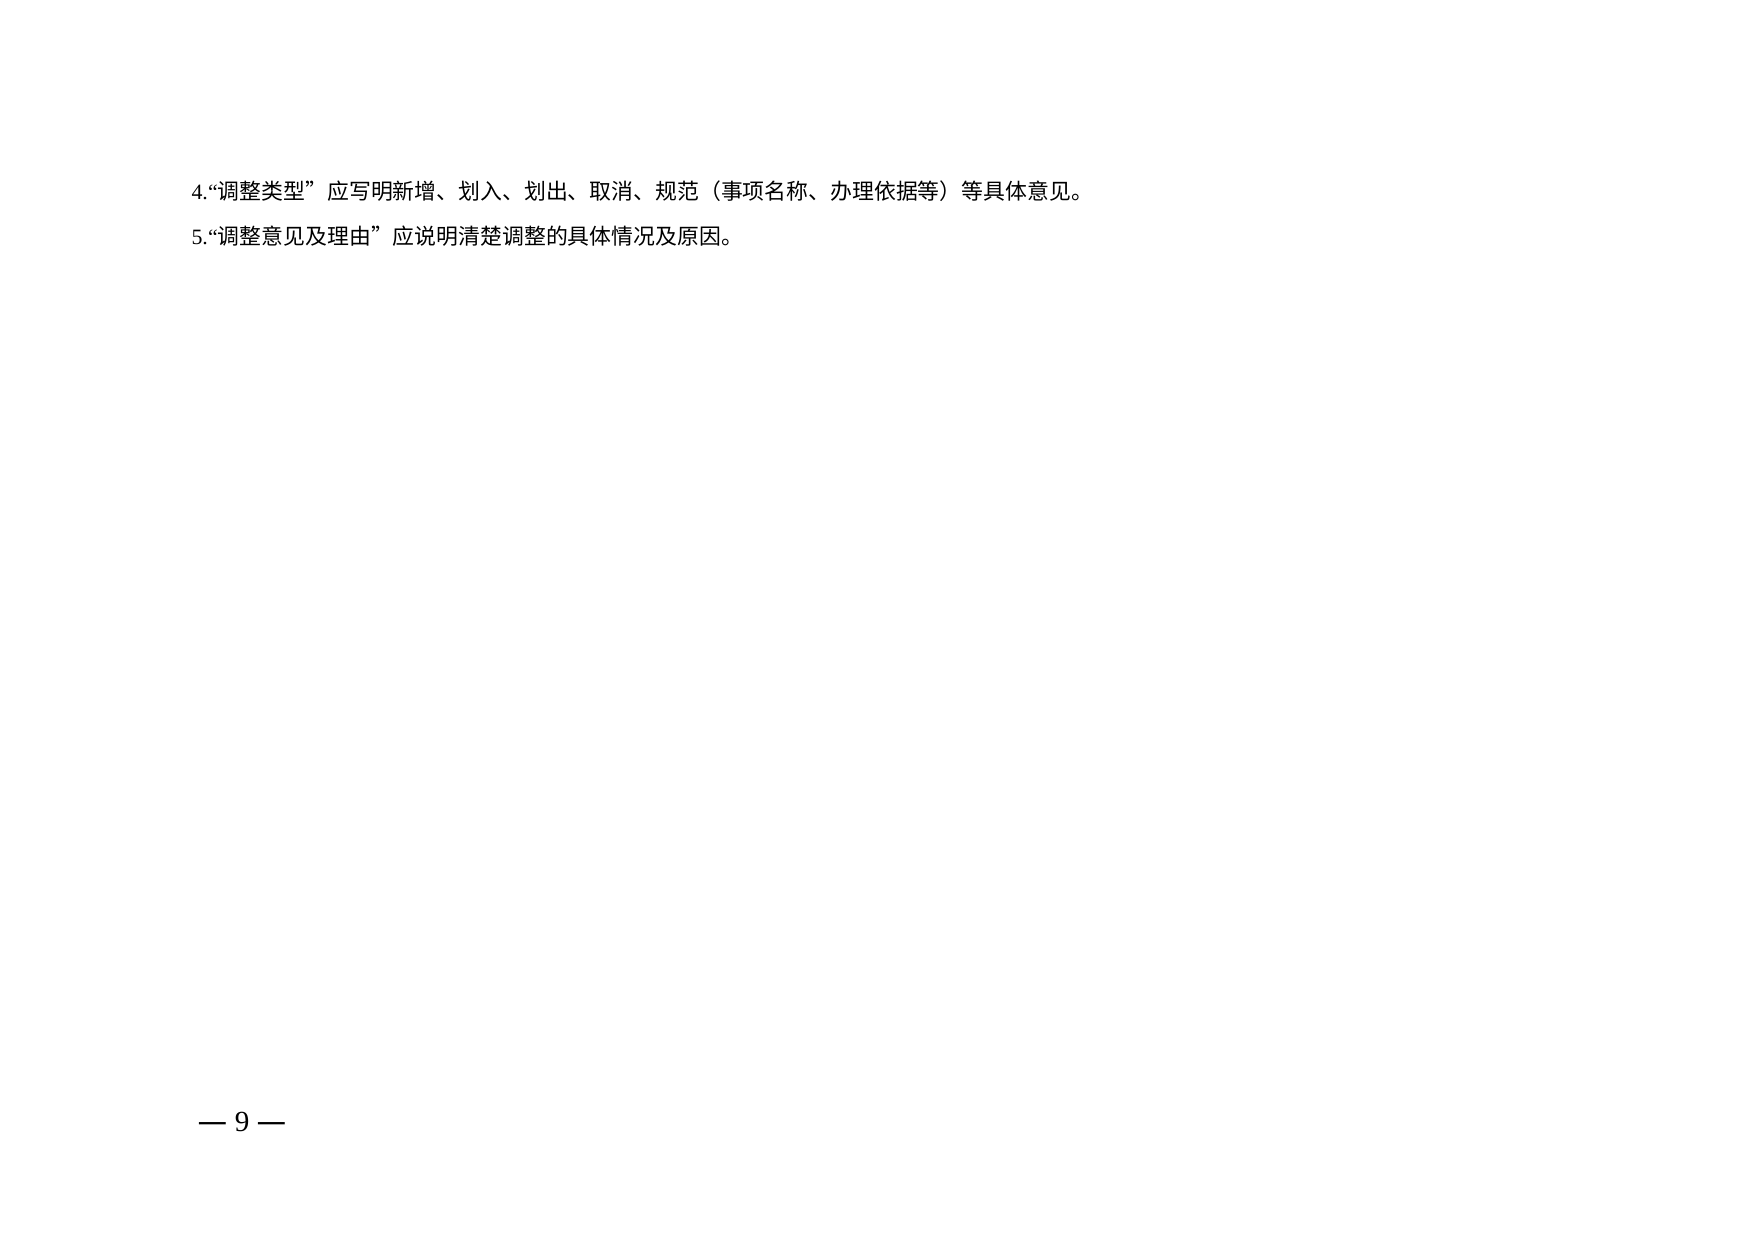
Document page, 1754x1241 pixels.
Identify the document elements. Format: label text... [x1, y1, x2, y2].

text 4.“调整类型”应写明新增、划入、划出、取消、规范（事项名称、办理依据等）等具体意见。 [148, 167, 1606, 212]
text 5.“调整意见及理由”应说明清楚调整的具体情况及原因。 [148, 212, 1606, 258]
